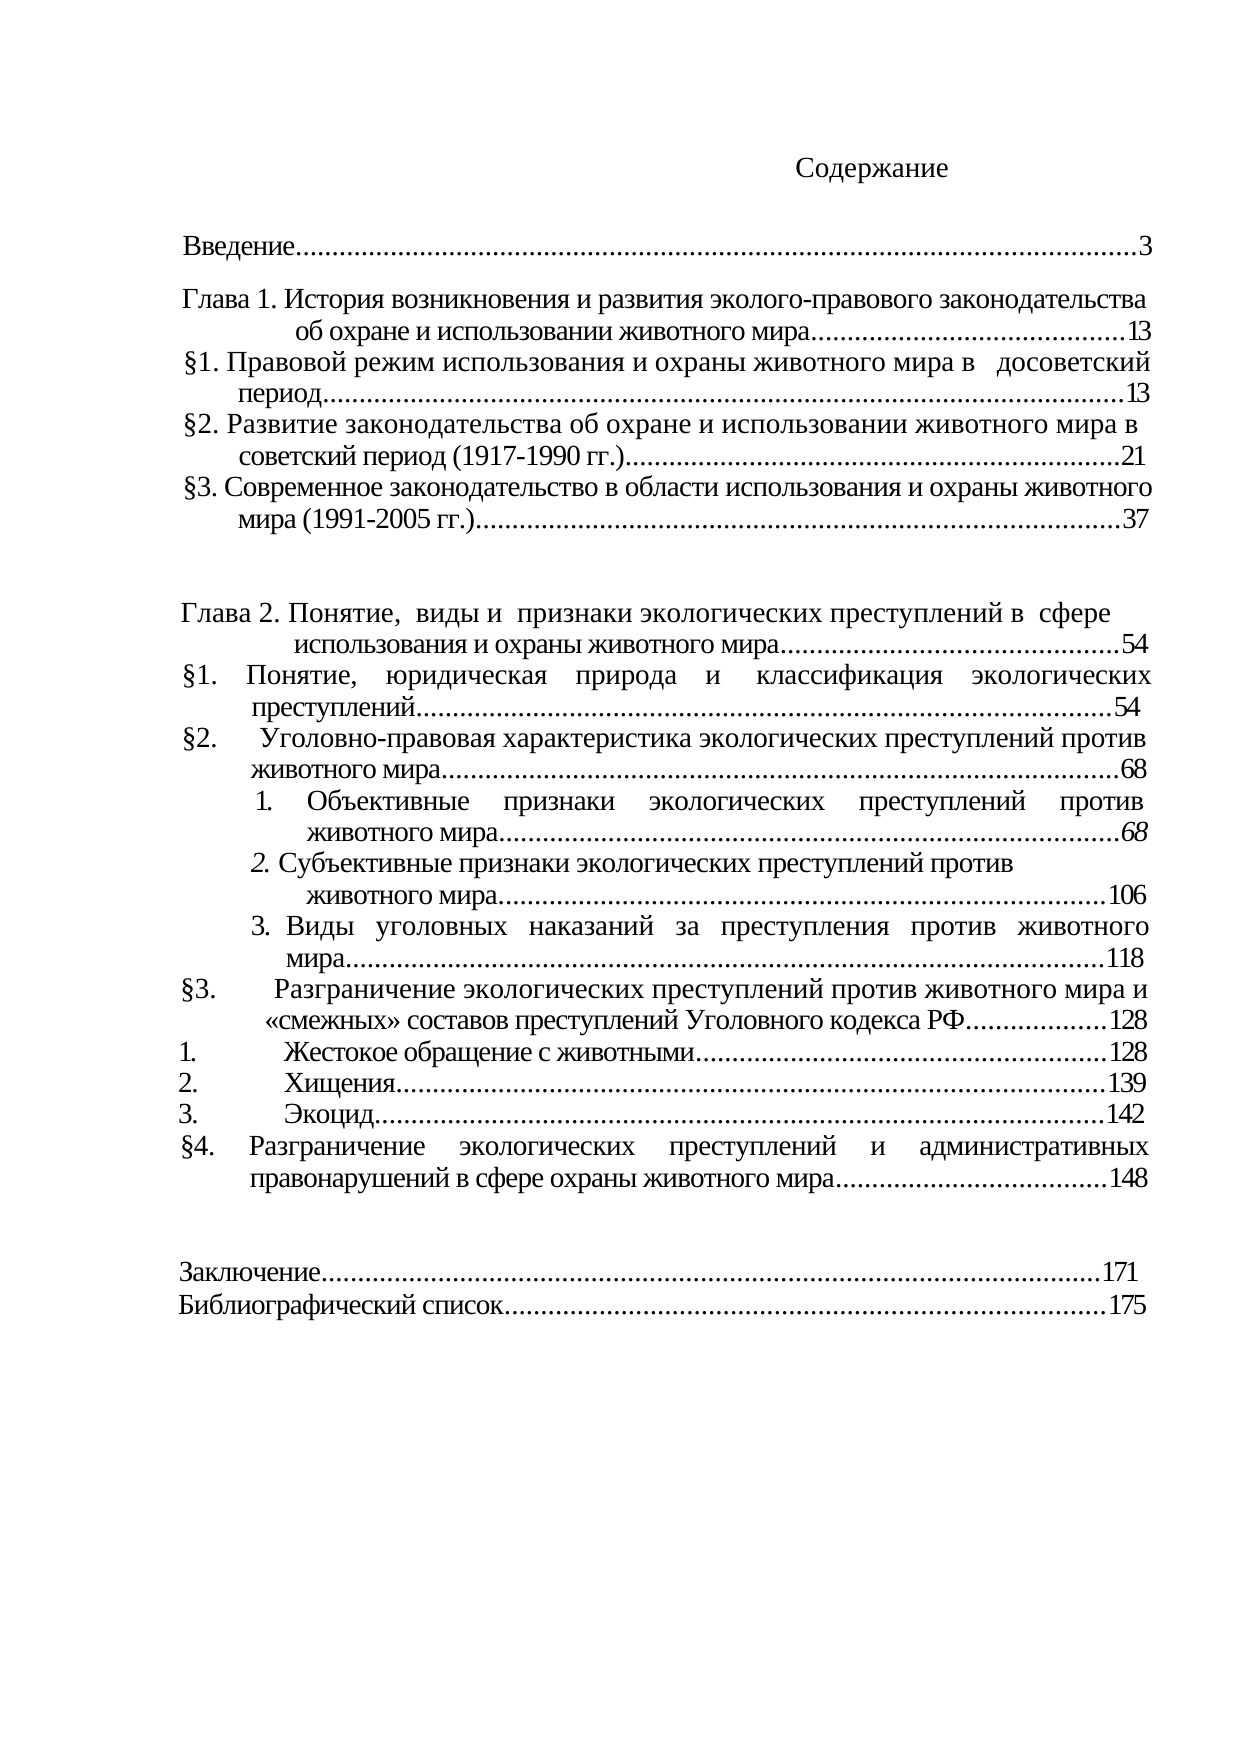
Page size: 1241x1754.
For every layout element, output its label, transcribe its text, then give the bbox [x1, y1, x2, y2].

text §1. Правовой режим использования и охраны животного мира в досоветский [183, 346, 1157, 378]
text животного мира 106 [306, 879, 1157, 911]
text Глава 1. История возникновения и развития эколого-правового законодательства [182, 283, 1157, 315]
text 3. Виды уголовных наказаний за преступления против животного мира 118 [251, 911, 1157, 973]
text 2. Субъективные признаки экологических преступлений против [251, 848, 1157, 879]
text §3. Современное законодательство в области использования и охраны животного [183, 472, 1157, 503]
list Жестокое обращение с животными 128 [178, 1036, 1157, 1067]
text советский период (1917-1990 гг.) 21 [238, 440, 1157, 472]
text правонарушений в сфере охраны животного мира 148 [249, 1162, 1157, 1193]
text преступлений 54 [251, 691, 1157, 722]
text §4. Разграничение экологических преступлений и административных [180, 1131, 1157, 1162]
text Глава 2. Понятие, виды и признаки экологических преступлений в сфере [180, 597, 1157, 628]
text §3. Разграничение экологических преступлений против животного мира и «смежных» составов преступлений Уголовного кодекса РФ 128 [180, 973, 1157, 1036]
text использования и охраны животного мира 54 [294, 628, 1157, 660]
text об охране и использовании животного мира 13 [295, 315, 1157, 346]
text мира (1991-2005 гг.) 37 [238, 503, 1157, 534]
list Экоцид 142 [178, 1099, 1157, 1130]
text 1. Объективные признаки экологических преступлений против животного мира 68 [254, 785, 1157, 848]
text животного мира 68 [251, 754, 1157, 785]
text период 13 [238, 378, 1157, 409]
text Библиографический список 175 [178, 1287, 1157, 1321]
text §1. Понятие, юридическая природа и классификация экологических [182, 660, 1157, 691]
list Хищения 139 [178, 1067, 1157, 1099]
text §2. Уголовно-правовая характеристика экологических преступлений против [182, 722, 1157, 754]
text Содержание [599, 150, 1144, 183]
text Введение 3 [182, 228, 1157, 262]
text §2. Развитие законодательства об охране и использовании животного мира в [183, 409, 1157, 440]
text Заключение 171 [178, 1254, 1157, 1287]
